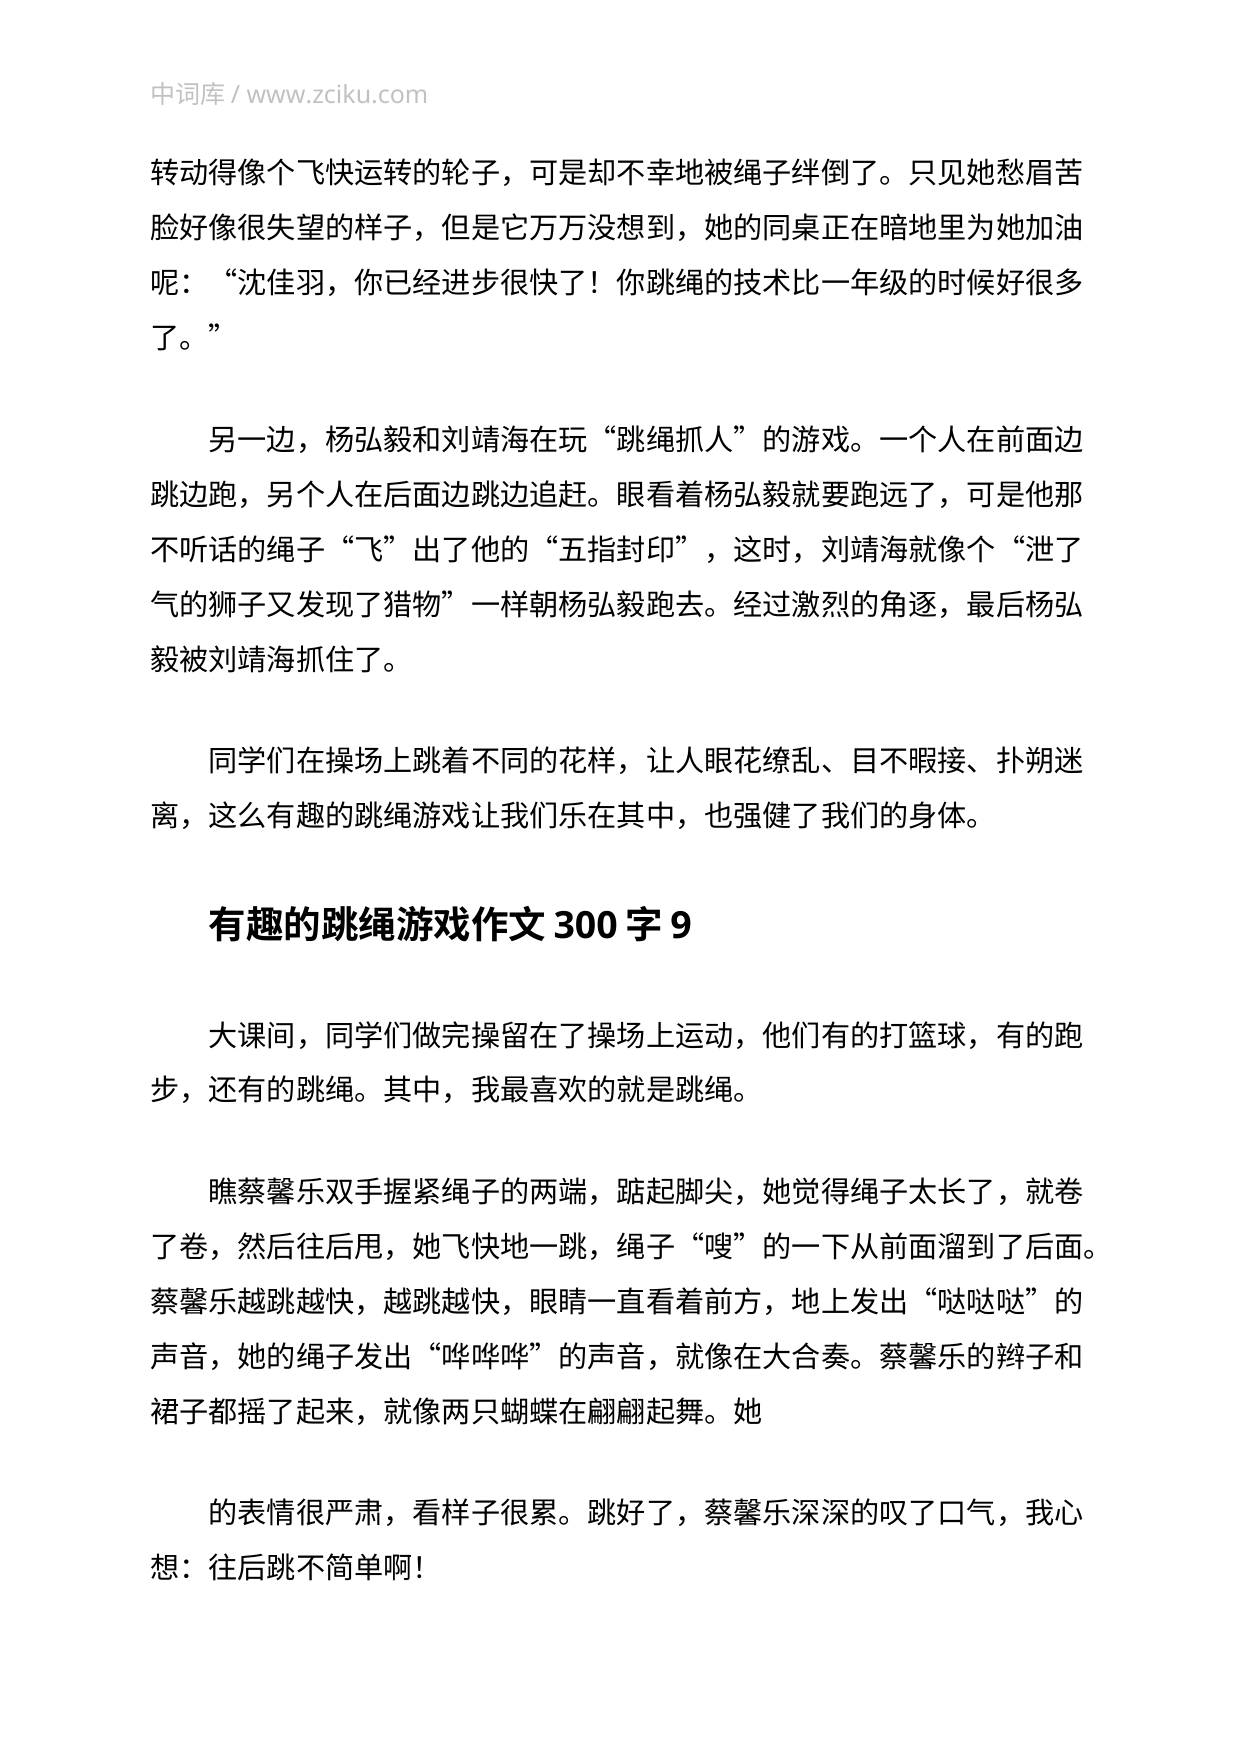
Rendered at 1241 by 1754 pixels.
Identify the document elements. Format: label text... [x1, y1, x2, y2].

text 同学们在操场上跳着不同的花样，让人眼花缭乱、目不暇接、扑朔迷离，这么有趣的跳绳游戏让我们乐在其中，也强健了我们的身体。 [150, 738, 1090, 835]
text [150, 150, 1090, 357]
text 瞧蔡馨乐双手握紧绳子的两端，踮起脚尖，她觉得绳子太长了，就卷了卷，然后往后甩，她飞快地一跳，绳子“嗖”的一下从前面溜到了后面。蔡馨乐越跳越快，越跳越快，眼睛一直看着前方，地上发出“哒哒哒”的声音，她的绳子发出“哗哗哗”的声音，就像在大合奏。蔡馨乐的辫子和裙子都摇了起来，就像两只蝴蝶在翩翩起舞。她 [150, 1169, 1090, 1431]
text 的表情很严肃，看样子很累。跳好了，蔡馨乐深深的叹了口气，我心想：往后跳不简单啊！ [150, 1490, 1090, 1587]
text 有趣的跳绳游戏作文300字9 [150, 894, 1090, 949]
text 大课间，同学们做完操留在了操场上运动，他们有的打篮球，有的跑步，还有的跳绳。其中，我最喜欢的就是跳绳。 [150, 1012, 1090, 1109]
text 另一边，杨弘毅和刘靖海在玩“跳绳抓人”的游戏。一个人在前面边跳边跑，另个人在后面边跳边追赶。眼看着杨弘毅就要跑远了，可是他那不听话的绳子“飞”出了他的“五指封印”，这时，刘靖海就像个“泄了气的狮子又发现了猎物”一样朝杨弘毅跑去。经过激烈的角逐，最后杨弘毅被刘靖海抓住了。 [150, 416, 1090, 678]
